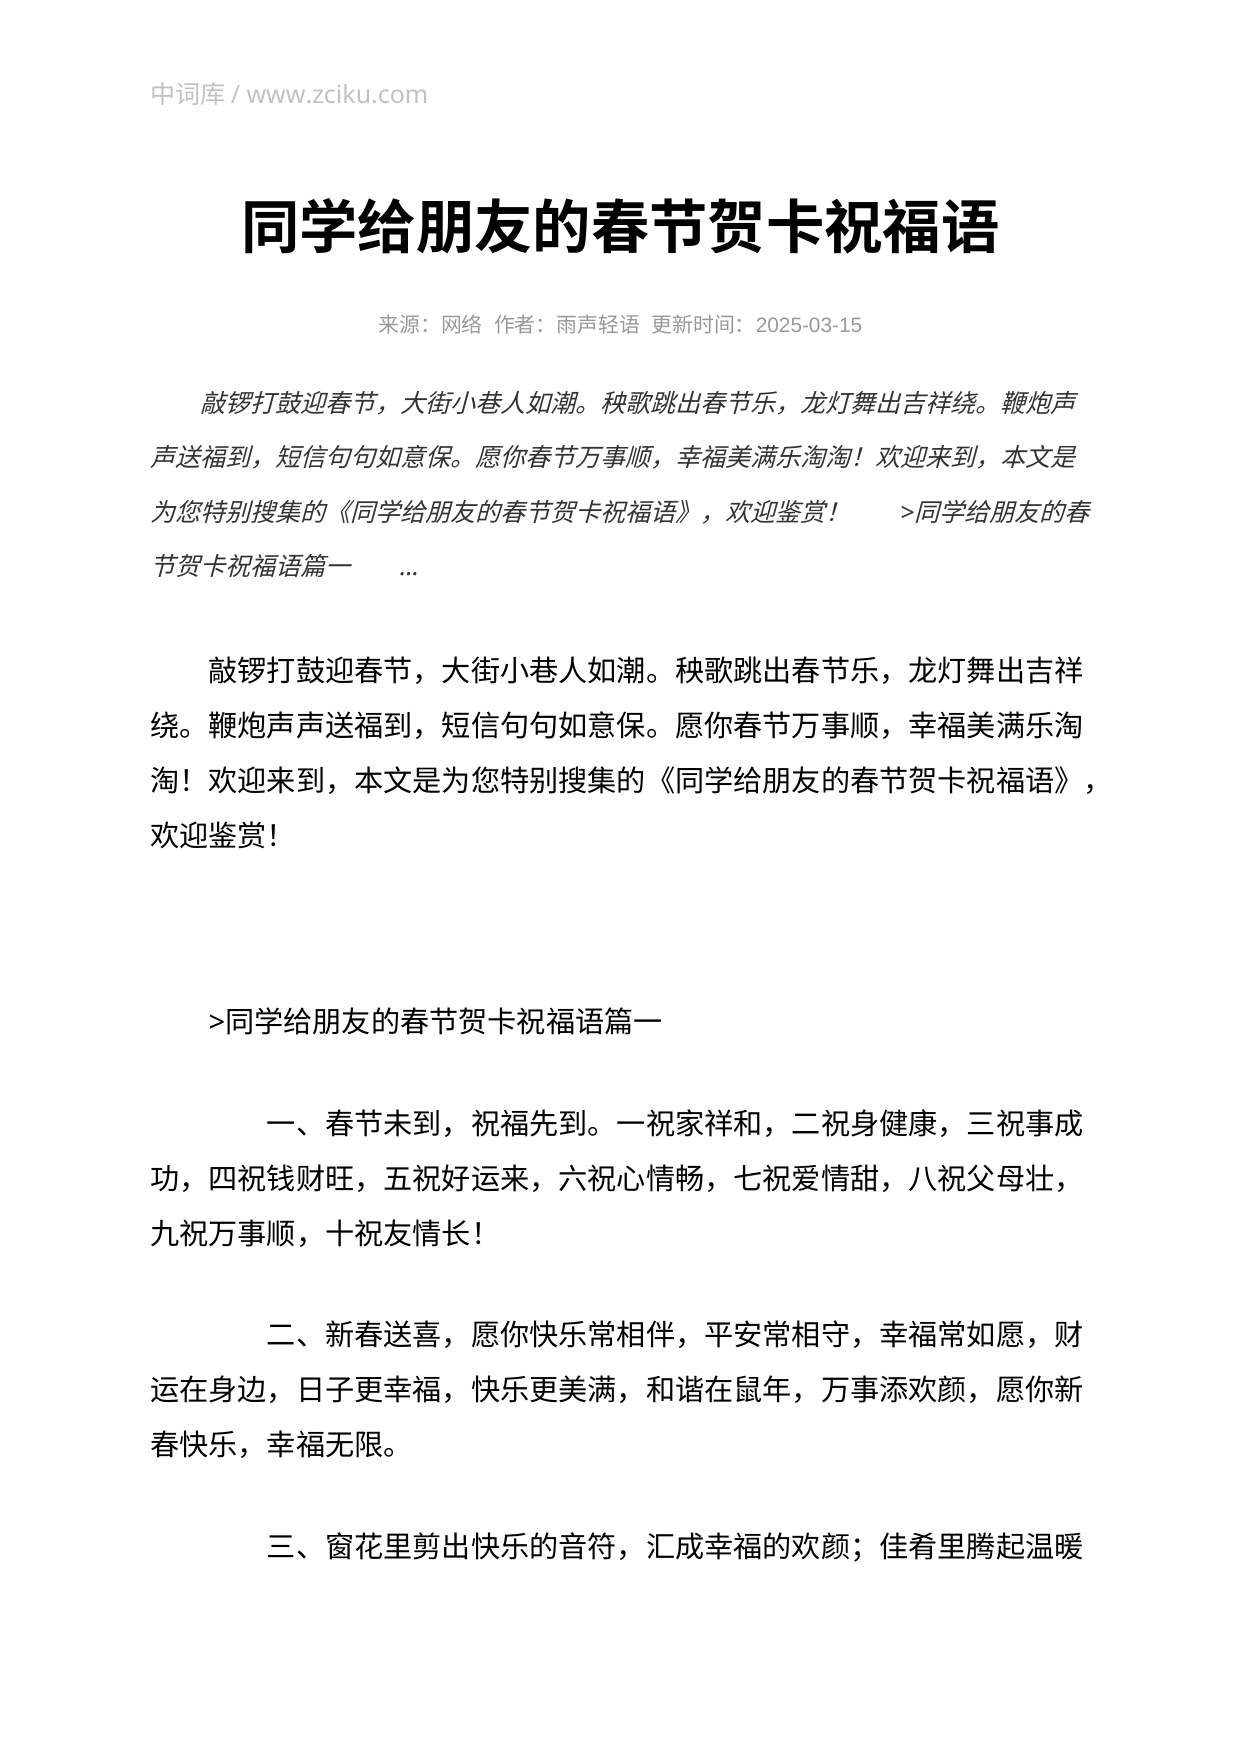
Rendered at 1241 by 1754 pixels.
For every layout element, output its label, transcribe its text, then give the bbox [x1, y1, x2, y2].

text 敲锣打鼓迎春节，大街小巷人如潮。秧歌跳出春节乐，龙灯舞出吉祥绕。鞭炮声声送福到，短信句句如意保。愿你春节万事顺，幸福美满乐淘淘！欢迎来到，本文是为您特别搜集的《同学给朋友的春节贺卡祝福语》，欢迎鉴赏！ [150, 648, 1090, 855]
text >同学给朋友的春节贺卡祝福语篇一 [150, 998, 1090, 1041]
text 敲锣打鼓迎春节，大街小巷人如潮。秧歌跳出春节乐，龙灯舞出吉祥绕。鞭炮声声送福到，短信句句如意保。愿你春节万事顺，幸福美满乐淘淘！欢迎来到，本文是为您特别搜集的《同学给朋友的春节贺卡祝福语》，欢迎鉴赏！ >同学给朋友的春节贺卡祝福语篇一 ... [150, 383, 1090, 583]
text 来源：网络 作者：雨声轻语 更新时间：2025-03-15 [150, 313, 1090, 337]
subtitle 同学给朋友的春节贺卡祝福语 [150, 181, 1090, 266]
text 一、春节未到，祝福先到。一祝家祥和，二祝身健康，三祝事成功，四祝钱财旺，五祝好运来，六祝心情畅，七祝爱情甜，八祝父母壮，九祝万事顺，十祝友情长！ [150, 1100, 1090, 1252]
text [150, 1523, 1090, 1566]
text 二、新春送喜，愿你快乐常相伴，平安常相守，幸福常如愿，财运在身边，日子更幸福，快乐更美满，和谐在鼠年，万事添欢颜，愿你新春快乐，幸福无限。 [150, 1312, 1090, 1464]
